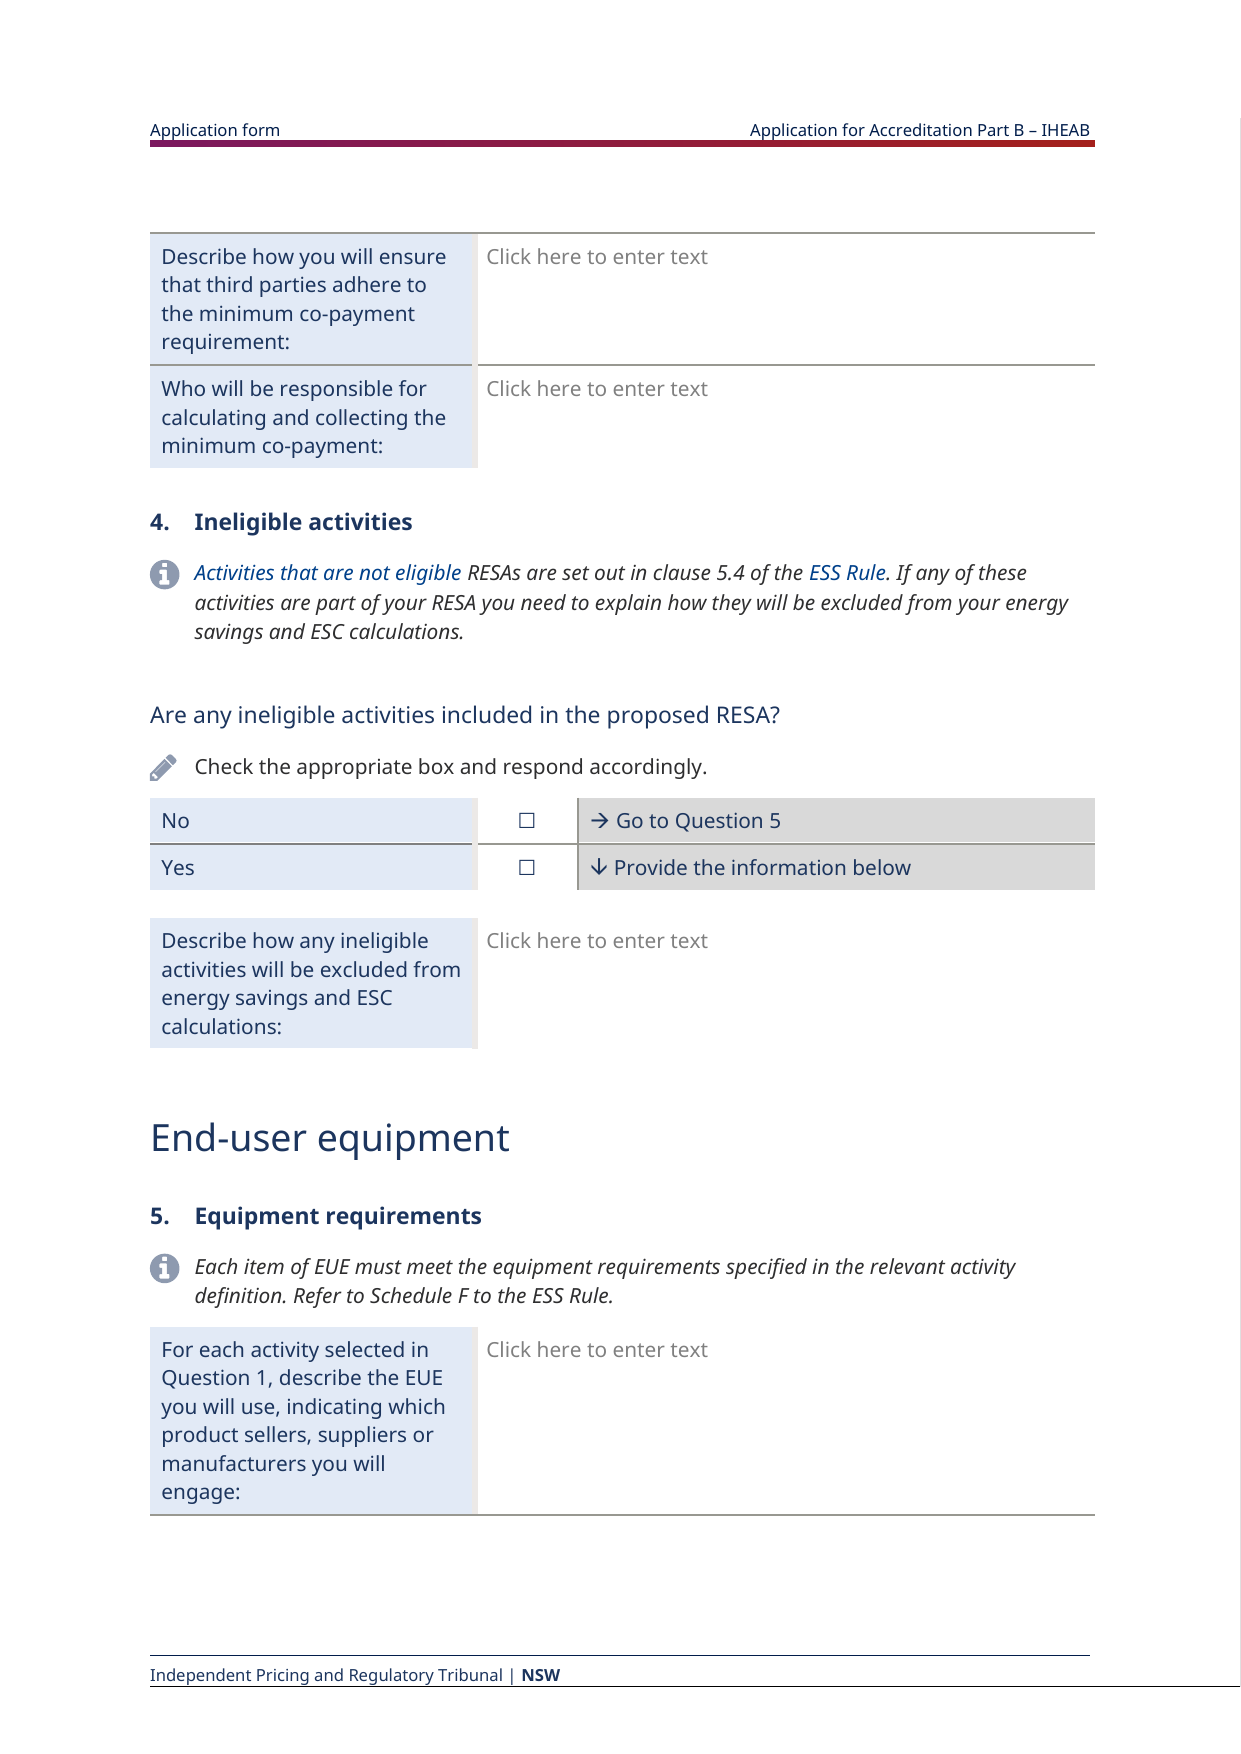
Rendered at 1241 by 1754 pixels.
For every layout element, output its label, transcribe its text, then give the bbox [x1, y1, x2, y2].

table_header Describe how any ineligible activities will be excluded from energy savings and ESC calculations: [150, 918, 472, 1048]
table_cell [478, 845, 577, 890]
table_header No [150, 798, 472, 842]
subtitle End-user equipment [150, 1111, 1090, 1162]
table_cell Provide the information below [579, 845, 1095, 890]
subtitle Are any ineligible activities included in the proposed RESA? [150, 699, 1090, 731]
table_header Activities that are not eligible RESAs are set out in clause 5.4 of the ESS Rule. If any of these activities are part of your RESA you need to explain how they will be excluded from your energy savings and ESC calculations. [194, 550, 1095, 662]
table_header Check the appropriate box and respond accordingly. [194, 743, 1095, 797]
table_cell [478, 234, 1095, 364]
table_header Each item of EUE must meet the equipment requirements specified in the relevant activity definition. Refer to Schedule F to the ESS Rule. [194, 1243, 1095, 1327]
table_header [150, 1243, 194, 1327]
table_header [150, 550, 194, 662]
subtitle Ineligible activities [150, 506, 1090, 537]
table_header [478, 1327, 1095, 1514]
table_header For each activity selected in Question 1, describe the EUE you will use, indicating which product sellers, suppliers or manufacturers you will engage: [150, 1327, 472, 1514]
table_cell Yes [150, 845, 472, 890]
table_header [478, 798, 577, 842]
table_cell Who will be responsible for calculating and collecting the minimum co-payment: [150, 366, 472, 468]
table_header Go to Question 5 [579, 798, 1095, 842]
table_header [478, 918, 1095, 1048]
table_cell Describe how you will ensure that third parties adhere to the minimum co-payment requirement: [150, 234, 472, 364]
table_cell [478, 366, 1095, 468]
table_header [150, 743, 194, 797]
subtitle Equipment requirements [150, 1199, 1090, 1231]
